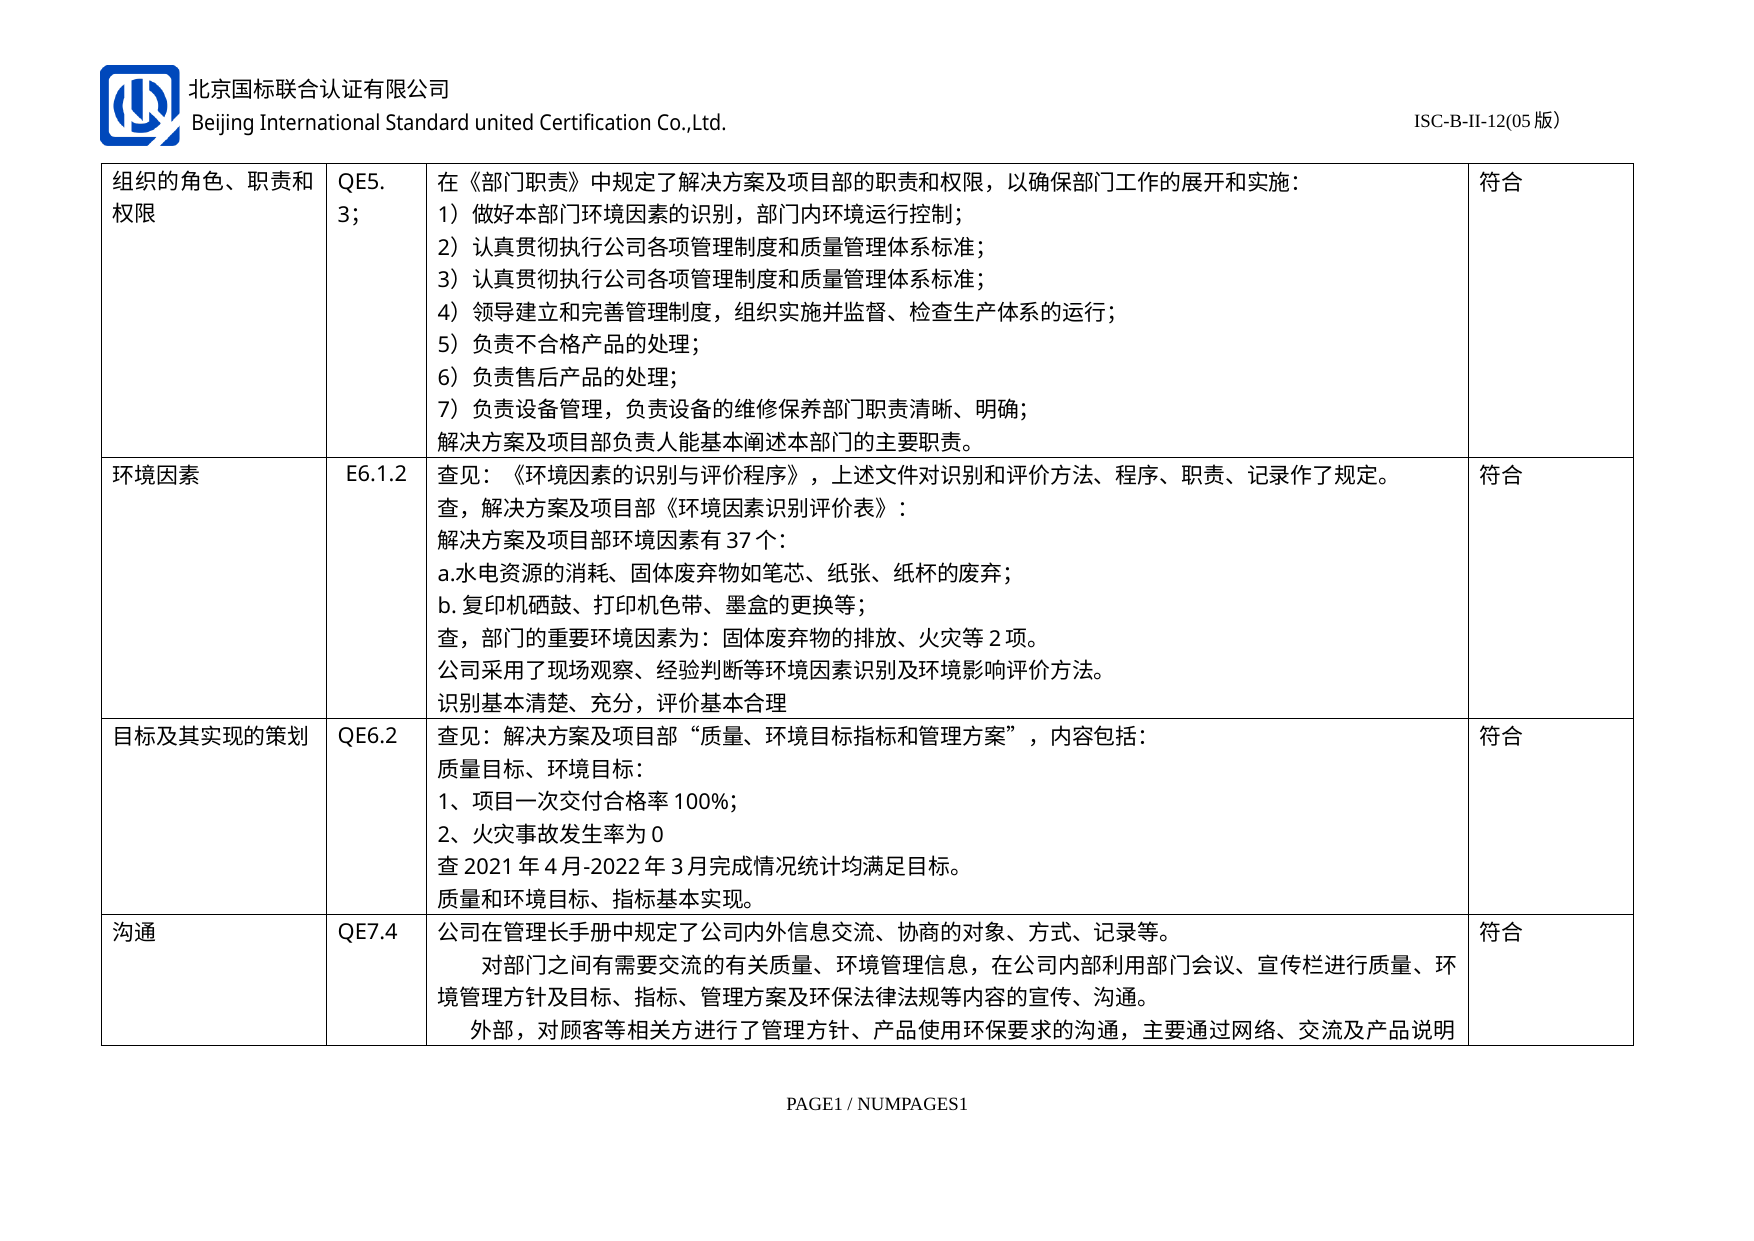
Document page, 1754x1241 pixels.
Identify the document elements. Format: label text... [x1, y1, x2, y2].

table_cell 符合 [1469, 719, 1633, 914]
picture [100, 65, 180, 146]
table_cell 查见：解决方案及项目部“质量、环境目标指标和管理方案”，内容包括： 质量目标、环境目标： 1、项目一次交付合格率100%； 2、火灾事故发生率为0 查2021年4月-2022年3月完成情况统计均满足目标。 质量和环境目标、指标基本实现。 [427, 719, 1468, 914]
table_cell 符合 [1469, 458, 1633, 718]
table_cell 组织的角色、职责和权限 [102, 164, 326, 457]
table_cell 符合 [1469, 164, 1633, 457]
table_cell 环境因素 [102, 458, 326, 718]
table_cell 符合 [1469, 915, 1633, 1045]
table_cell QE5.3； [327, 164, 426, 457]
table_cell QE7.4 [327, 915, 426, 1045]
table_cell 查见：《环境因素的识别与评价程序》，上述文件对识别和评价方法、程序、职责、记录作了规定。 查，解决方案及项目部《环境因素识别评价表》： 解决方案及项目部环境因素有37个： a.水电资源的消耗、固体废弃物如笔芯、纸张、纸杯的废弃； b. 复印机硒鼓、打印机色带、墨盒的更换等； 查，部门的重要环境因素为：固体废弃物的排放、火灾等2项。 公司采用了现场观察、经验判断等环境因素识别及环境影响评价方法。 识别基本清楚、充分，评价基本合理 [427, 458, 1468, 718]
table_cell 在《部门职责》中规定了解决方案及项目部的职责和权限，以确保部门工作的展开和实施： 1）做好本部门环境因素的识别，部门内环境运行控制； 2）认真贯彻执行公司各项管理制度和质量管理体系标准； 3）认真贯彻执行公司各项管理制度和质量管理体系标准； 4）领导建立和完善管理制度，组织实施并监督、检查生产体系的运行； 5）负责不合格产品的处理； 6）负责售后产品的处理； 7）负责设备管理，负责设备的维修保养部门职责清晰、明确； 解决方案及项目部负责人能基本阐述本部门的主要职责。 [427, 164, 1468, 457]
table_cell 沟通 [102, 915, 326, 1045]
table_cell E6.1.2 [327, 458, 426, 718]
table_cell QE6.2 [327, 719, 426, 914]
table_cell 目标及其实现的策划 [102, 719, 326, 914]
